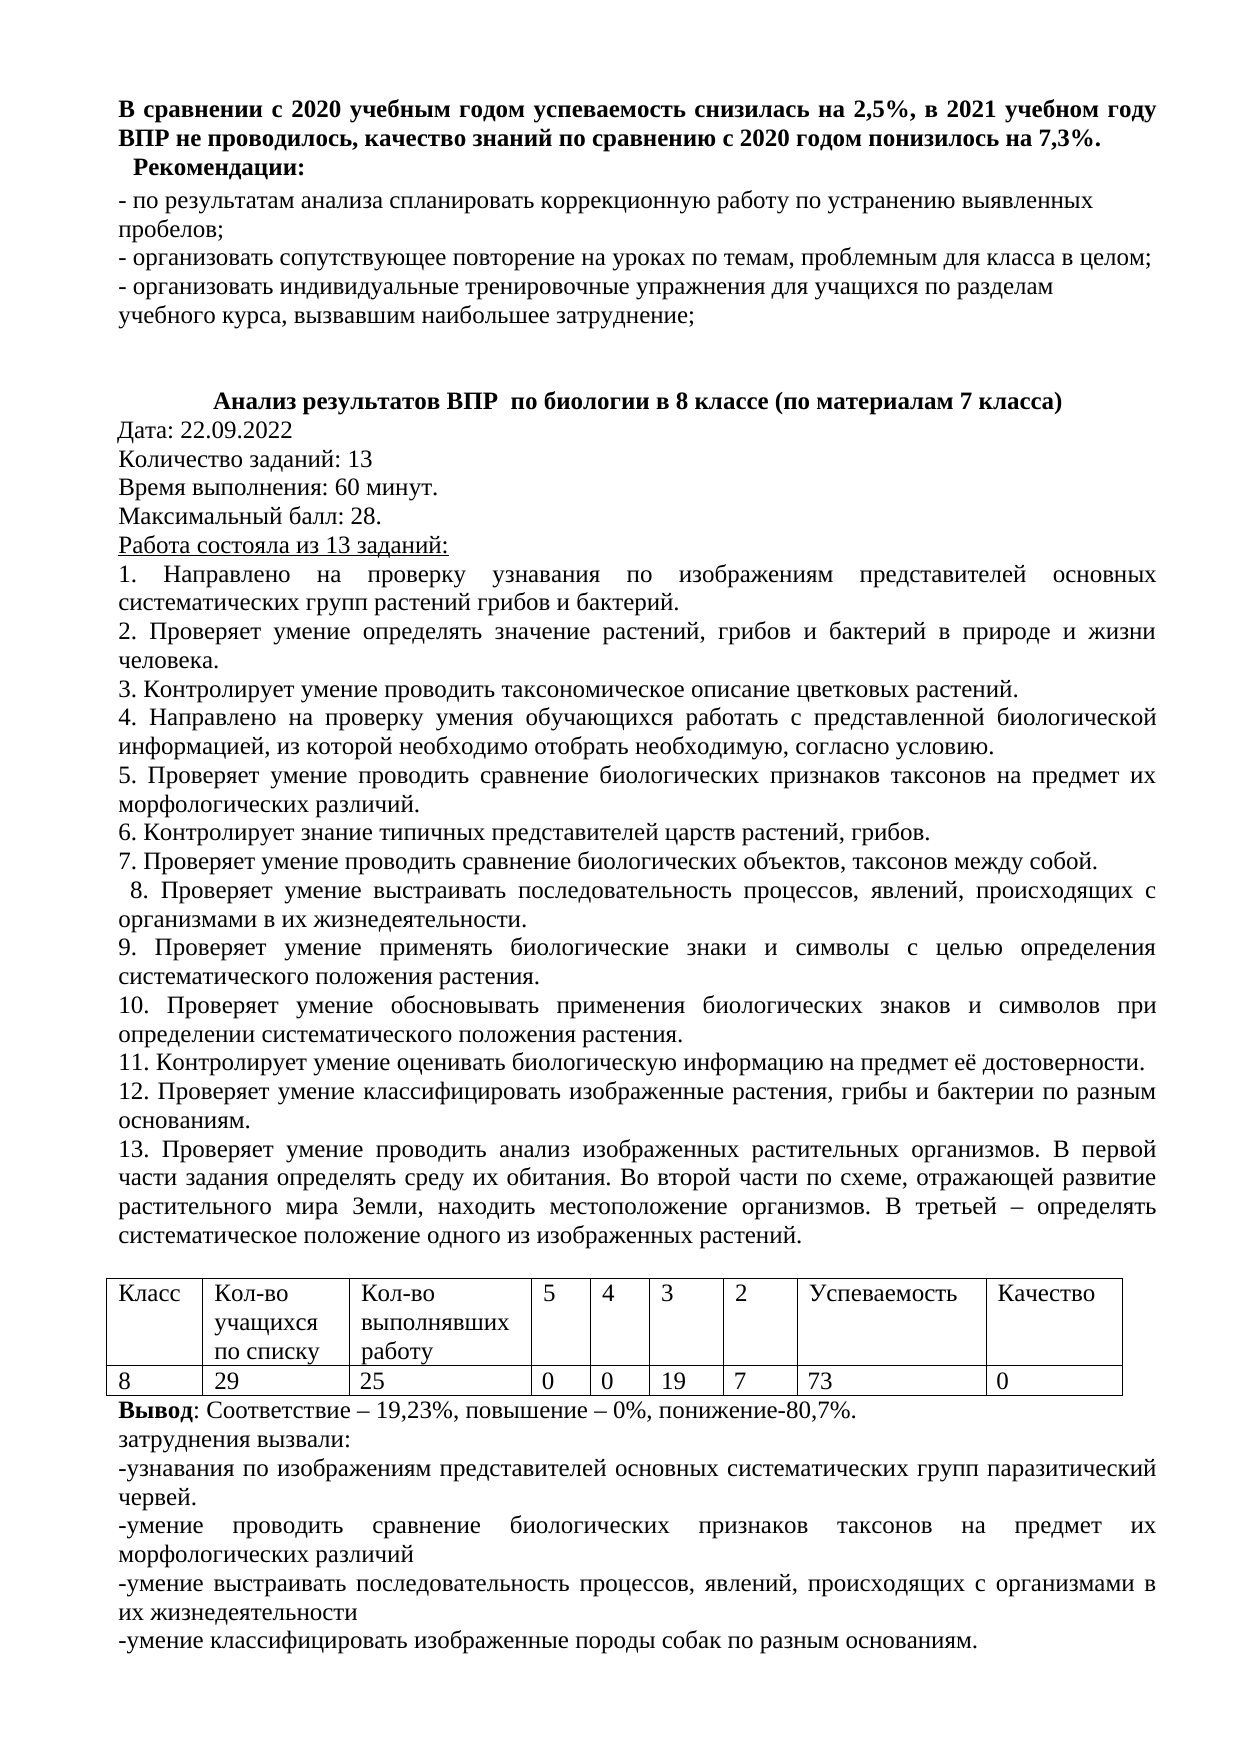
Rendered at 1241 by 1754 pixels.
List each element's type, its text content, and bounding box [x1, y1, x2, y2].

text -умение проводить сравнение биологических признаков таксонов на предмет их морфологических различий [118, 1511, 1157, 1568]
text 3. Контролирует умение проводить таксономическое описание цветковых растений. [118, 674, 1157, 702]
table_header 3 [650, 1279, 723, 1365]
text -умение выстраивать последовательность процессов, явлений, происходящих с организмами в их жизнедеятельности [118, 1568, 1157, 1626]
table_header 2 [724, 1279, 797, 1365]
text 2. Проверяет умение определять значение растений, грибов и бактерий в природе и жизни человека. [118, 616, 1157, 674]
table_header 5 [532, 1279, 590, 1365]
table_header Дата: 22.09.2022 [117, 415, 1240, 444]
table_header Кол-во выполнявших работу [350, 1279, 531, 1365]
text 5. Проверяет умение проводить сравнение биологических признаков таксонов на предмет их морфологических различий. [118, 760, 1157, 817]
text Работа состояла из 13 заданий: [118, 530, 1157, 559]
text 4. Направлено на проверку умения обучающихся работать с представленной биологической информацией, из которой необходимо отобрать необходимую, согласно условию. [118, 702, 1157, 760]
table_cell 0 [987, 1366, 1122, 1394]
text 7. Проверяет умение проводить сравнение биологических объектов, таксонов между собой. [118, 846, 1157, 875]
table_cell 19 [650, 1366, 723, 1394]
table_header 4 [591, 1279, 649, 1365]
text 13. Проверяет умение проводить анализ изображенных растительных организмов. В первой части задания определять среду их обитания. Во второй части по схеме, отражающей развитие растительного мира Земли, находить местоположение организмов. В третьей – определять систематическое положение одного из изображенных растений. [118, 1134, 1157, 1249]
text В сравнении с 2020 учебным годом успеваемость снизилась на 2,5%, в 2021 учебном году ВПР не проводилось, качество знаний по сравнению с 2020 годом понизилось на 7,3%. [118, 94, 1157, 152]
text Время выполнения: 60 минут. [118, 472, 1157, 501]
text 10. Проверяет умение обосновывать применения биологических знаков и символов при определении систематического положения растения. [118, 990, 1157, 1047]
text - организовать индивидуальные тренировочные упражнения для учащихся по разделам учебного курса, вызвавшим наибольшее затруднение; [118, 271, 1157, 329]
text - по результатам анализа спланировать коррекционную работу по устранению выявленных пробелов; [118, 185, 1157, 242]
table_header Кол-во учащихся по списку [203, 1279, 349, 1365]
text -умение классифицировать изображенные породы собак по разным основаниям. [118, 1626, 1157, 1654]
table_cell 8 [107, 1366, 202, 1394]
table_header Успеваемость [798, 1279, 986, 1365]
table_header Качество [987, 1279, 1122, 1365]
table_header Класс [107, 1279, 202, 1365]
table_cell 29 [203, 1366, 349, 1394]
table_cell 0 [532, 1366, 590, 1394]
text Анализ результатов ВПР по биологии в 8 классе (по материалам 7 класса) [118, 386, 1157, 415]
table_cell 25 [350, 1366, 531, 1394]
text 9. Проверяет умение применять биологические знаки и символы с целью определения систематического положения растения. [118, 932, 1157, 990]
text Максимальный балл: 28. [118, 501, 1157, 530]
table_cell 73 [798, 1366, 986, 1394]
text Рекомендации: [133, 152, 1157, 181]
text Вывод: Соответствие – 19,23%, повышение – 0%, понижение-80,7%. [118, 1396, 1157, 1424]
text затруднения вызвали: [118, 1424, 1157, 1453]
table_cell 7 [724, 1366, 797, 1394]
text - организовать сопутствующее повторение на уроках по темам, проблемным для класса в целом; [118, 242, 1157, 271]
text Количество заданий: 13 [118, 444, 1157, 472]
text 1. Направлено на проверку узнавания по изображениям представителей основных систематических групп растений грибов и бактерий. [118, 559, 1157, 616]
text 6. Контролирует знание типичных представителей царств растений, грибов. [118, 817, 1157, 846]
text 11. Контролирует умение оценивать биологическую информацию на предмет её достоверности. [118, 1047, 1157, 1076]
text 8. Проверяет умение выстраивать последовательность процессов, явлений, происходящих с организмами в их жизнедеятельности. [118, 875, 1157, 932]
text -узнавания по изображениям представителей основных систематических групп паразитический червей. [118, 1453, 1157, 1511]
text 12. Проверяет умение классифицировать изображенные растения, грибы и бактерии по разным основаниям. [118, 1076, 1157, 1134]
table_cell 0 [591, 1366, 649, 1394]
